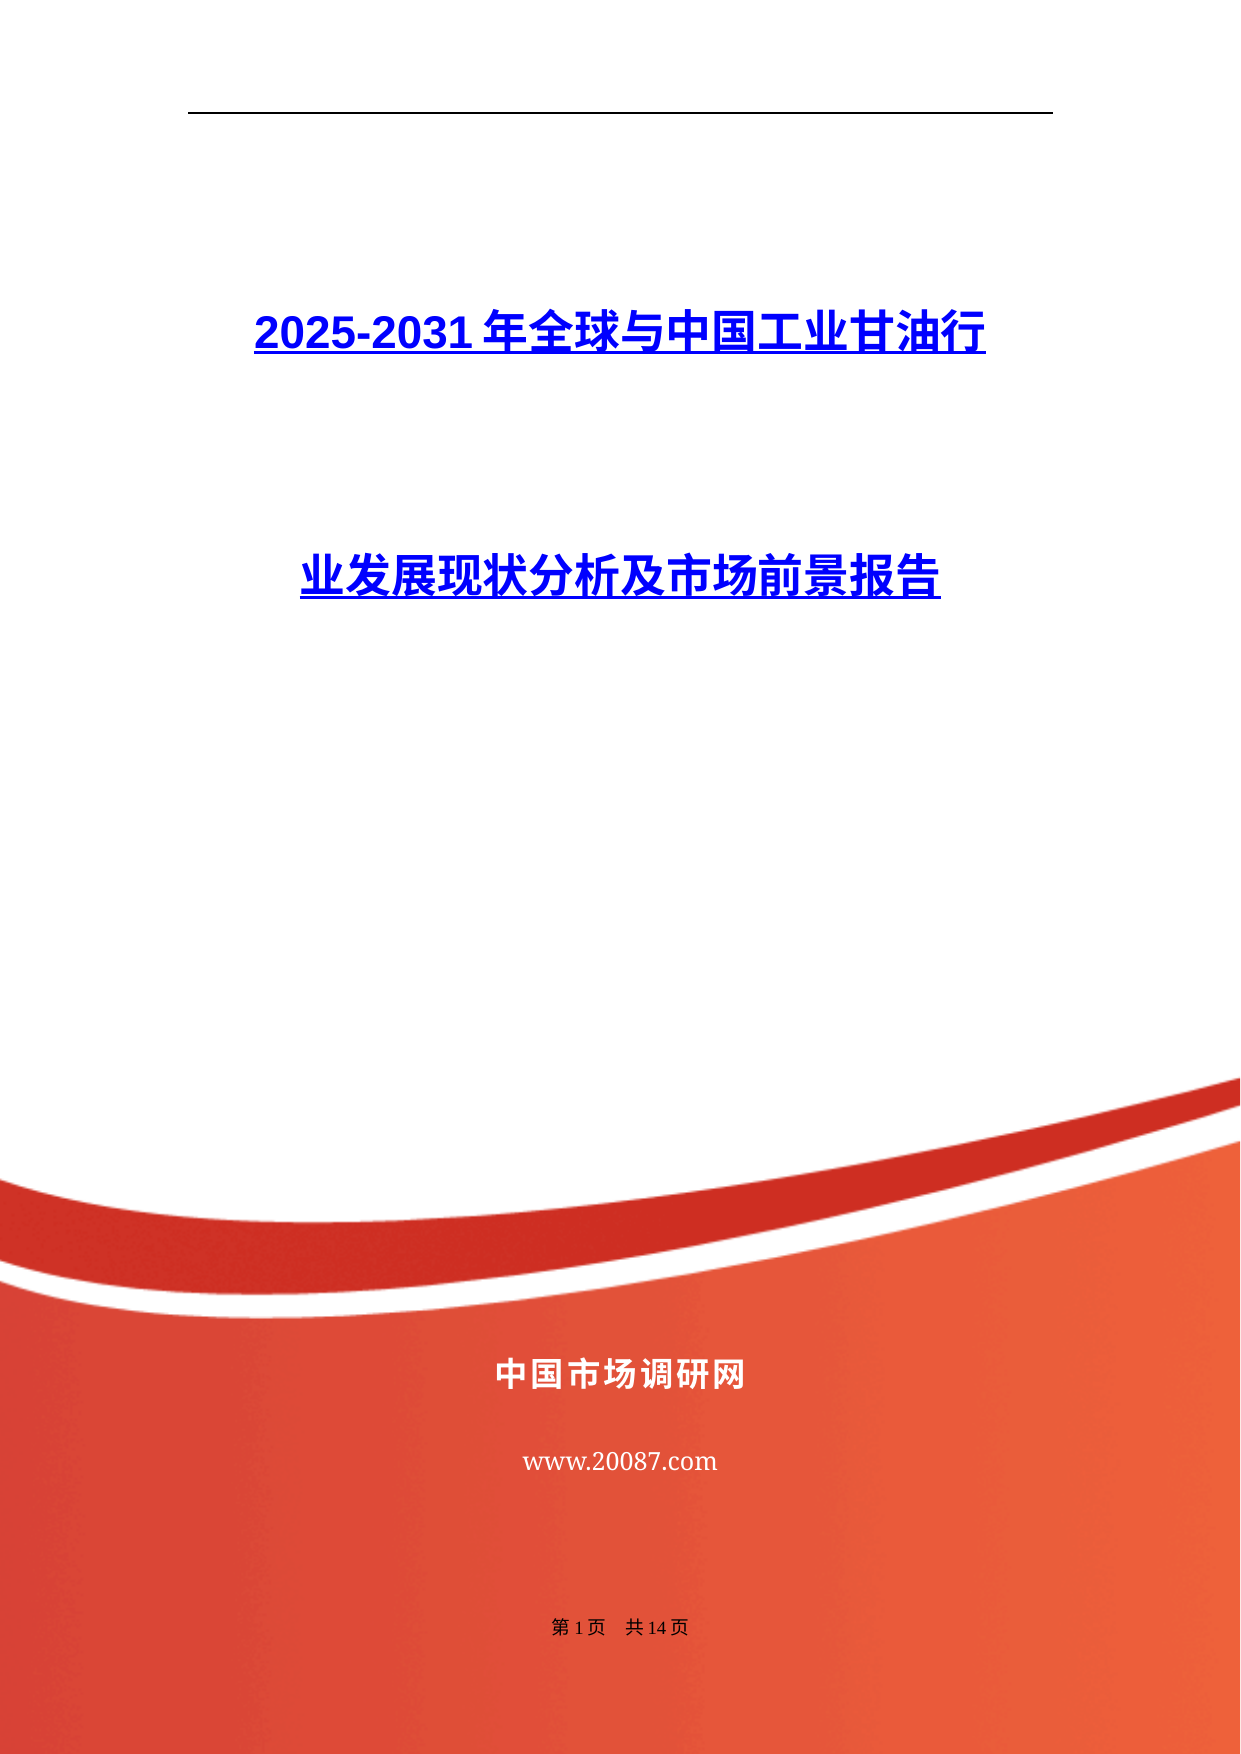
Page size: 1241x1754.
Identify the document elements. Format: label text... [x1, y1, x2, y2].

table_header 2025-2031年全球与中国工业甘油行业发展现状分析及市场前景报告 [188, 207, 1053, 773]
subtitle 中国市场调研网 [187, 1339, 1053, 1404]
picture [0, 1006, 1241, 1754]
text www.20087.com [187, 1428, 1053, 1493]
